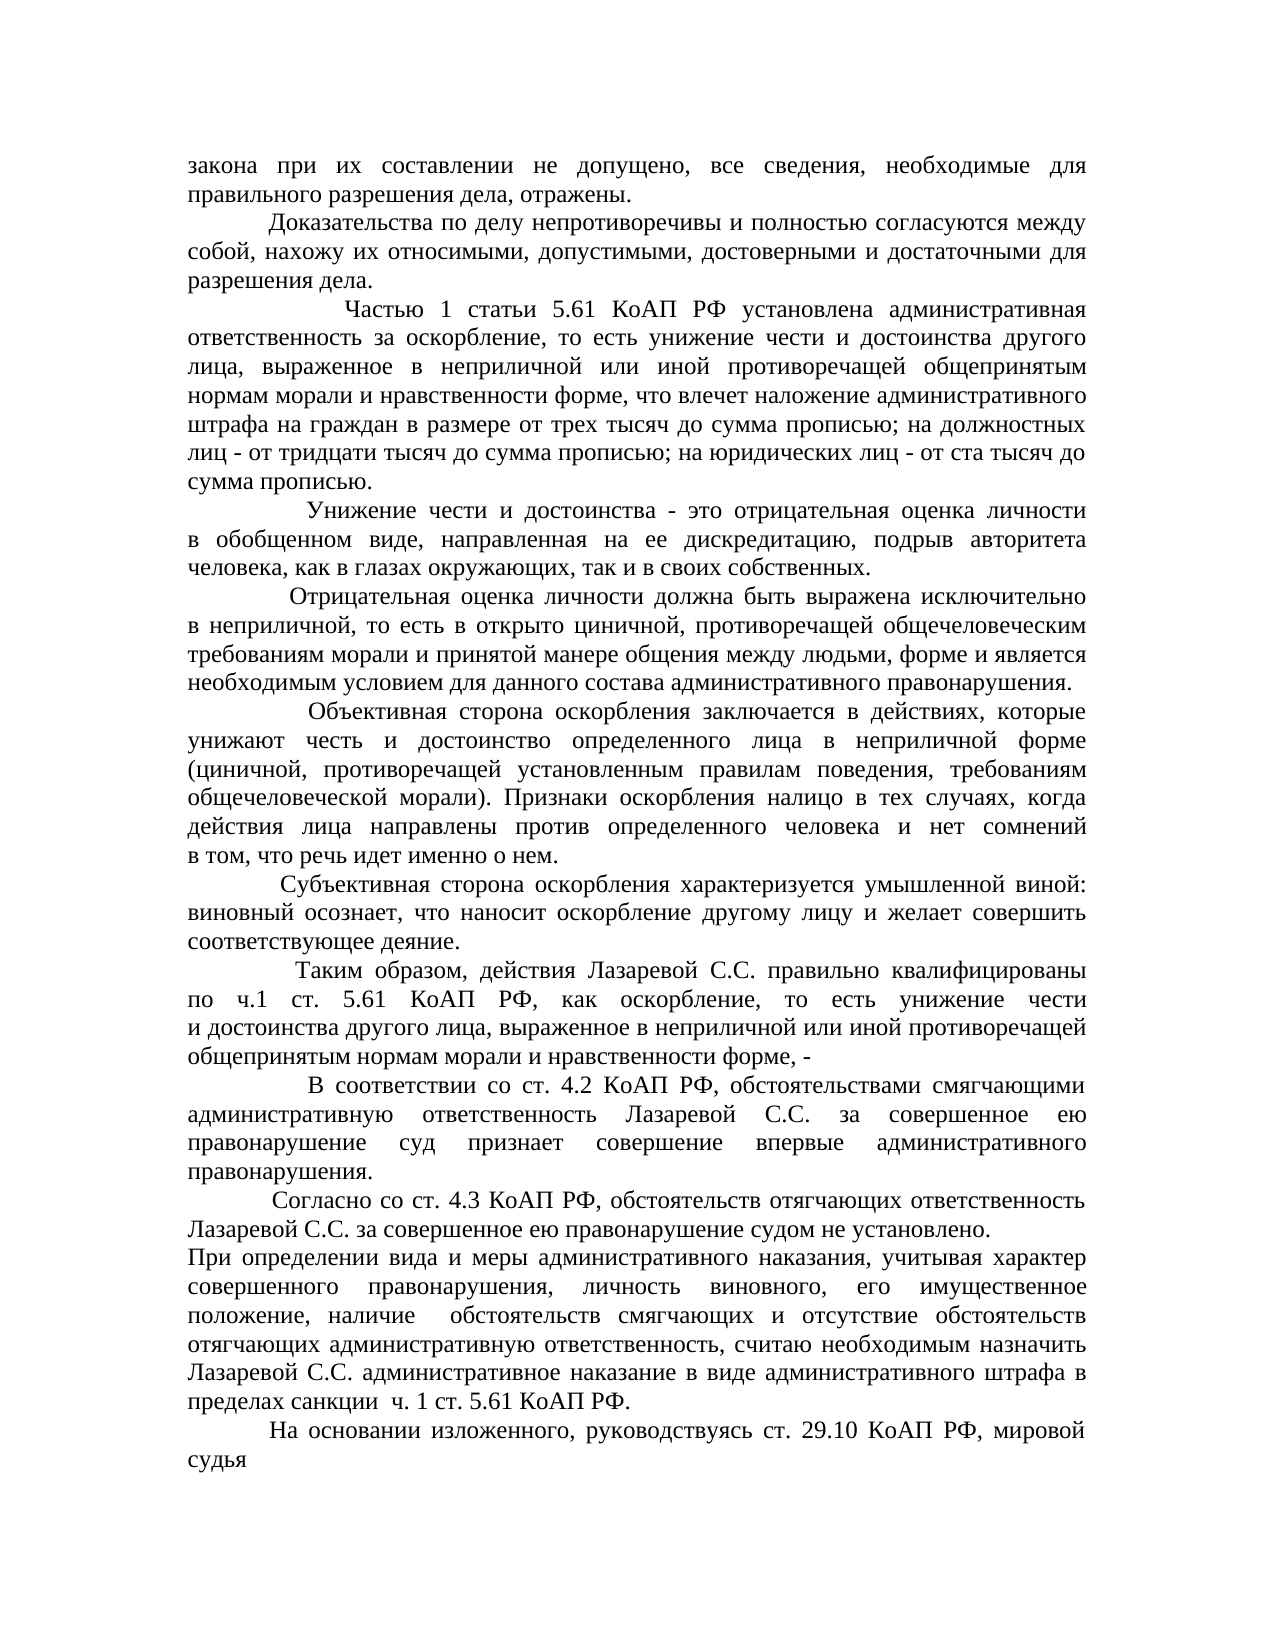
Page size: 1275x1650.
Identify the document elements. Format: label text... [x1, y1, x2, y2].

text В соответствии со ст. 4.2 КоАП РФ, обстоятельствами смягчающими административную ответственность Лазаревой С.С. за совершенное ею правонарушение суд признает совершение впервые административного правонарушения. [187, 1070, 1087, 1185]
text При определении вида и меры административного наказания, учитывая характер совершенного правонарушения, личность виновного, его имущественное положение, наличие обстоятельств смягчающих и отсутствие обстоятельств отягчающих административную ответственность, считаю необходимым назначить Лазаревой С.С. административное наказание в виде административного штрафа в пределах санкции ч. 1 ст. 5.61 КоАП РФ. [187, 1242, 1087, 1415]
text Таким образом, действия Лазаревой С.С. правильно квалифицированы по ч.1 ст. 5.61 КоАП РФ, как оскорбление, то есть унижение чести и достоинства другого лица, выраженное в неприличной или иной противоречащей общепринятым нормам морали и нравственности форме, - [187, 955, 1087, 1070]
text Частью 1 статьи 5.61 КоАП РФ установлена административная ответственность за оскорбление, то есть унижение чести и достоинства другого лица, выраженное в неприличной или иной противоречащей общепринятым нормам морали и нравственности форме, что влечет наложение административного штрафа на граждан в размере от трех тысяч до сумма прописью; на должностных лиц - от тридцати тысяч до сумма прописью; на юридических лиц - от ста тысяч до сумма прописью. [187, 294, 1087, 495]
text Отрицательная оценка личности должна быть выражена исключительно в неприличной, то есть в открыто циничной, противоречащей общечеловеческим требованиям морали и принятой манере общения между людьми, форме и является необходимым условием для данного состава административного правонарушения. [187, 581, 1087, 696]
text Субъективная сторона оскорбления характеризуется умышленной виной: виновный осознает, что наносит оскорбление другому лицу и желает совершить соответствующее деяние. [187, 869, 1087, 955]
text Объективная сторона оскорбления заключается в действиях, которые унижают честь и достоинство определенного лица в неприличной форме (циничной, противоречащей установленным правилам поведения, требованиям общечеловеческой морали). Признаки оскорбления налицо в тех случаях, когда действия лица направлены против определенного человека и нет сомнений в том, что речь идет именно о нем. [187, 696, 1087, 869]
text Согласно со ст. 4.3 КоАП РФ, обстоятельств отягчающих ответственность Лазаревой С.С. за совершенное ею правонарушение судом не установлено. [187, 1185, 1087, 1242]
text Унижение чести и достоинства - это отрицательная оценка личности в обобщенном виде, направленная на ее дискредитацию, подрыв авторитета человека, как в глазах окружающих, так и в своих собственных. [187, 495, 1087, 581]
text Доказательства по делу непротиворечивы и полностью согласуются между собой, нахожу их относимыми, допустимыми, достоверными и достаточными для разрешения дела. [187, 207, 1087, 294]
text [187, 150, 1087, 207]
text На основании изложенного, руководствуясь ст. 29.10 КоАП РФ, мировой судья [187, 1415, 1087, 1472]
